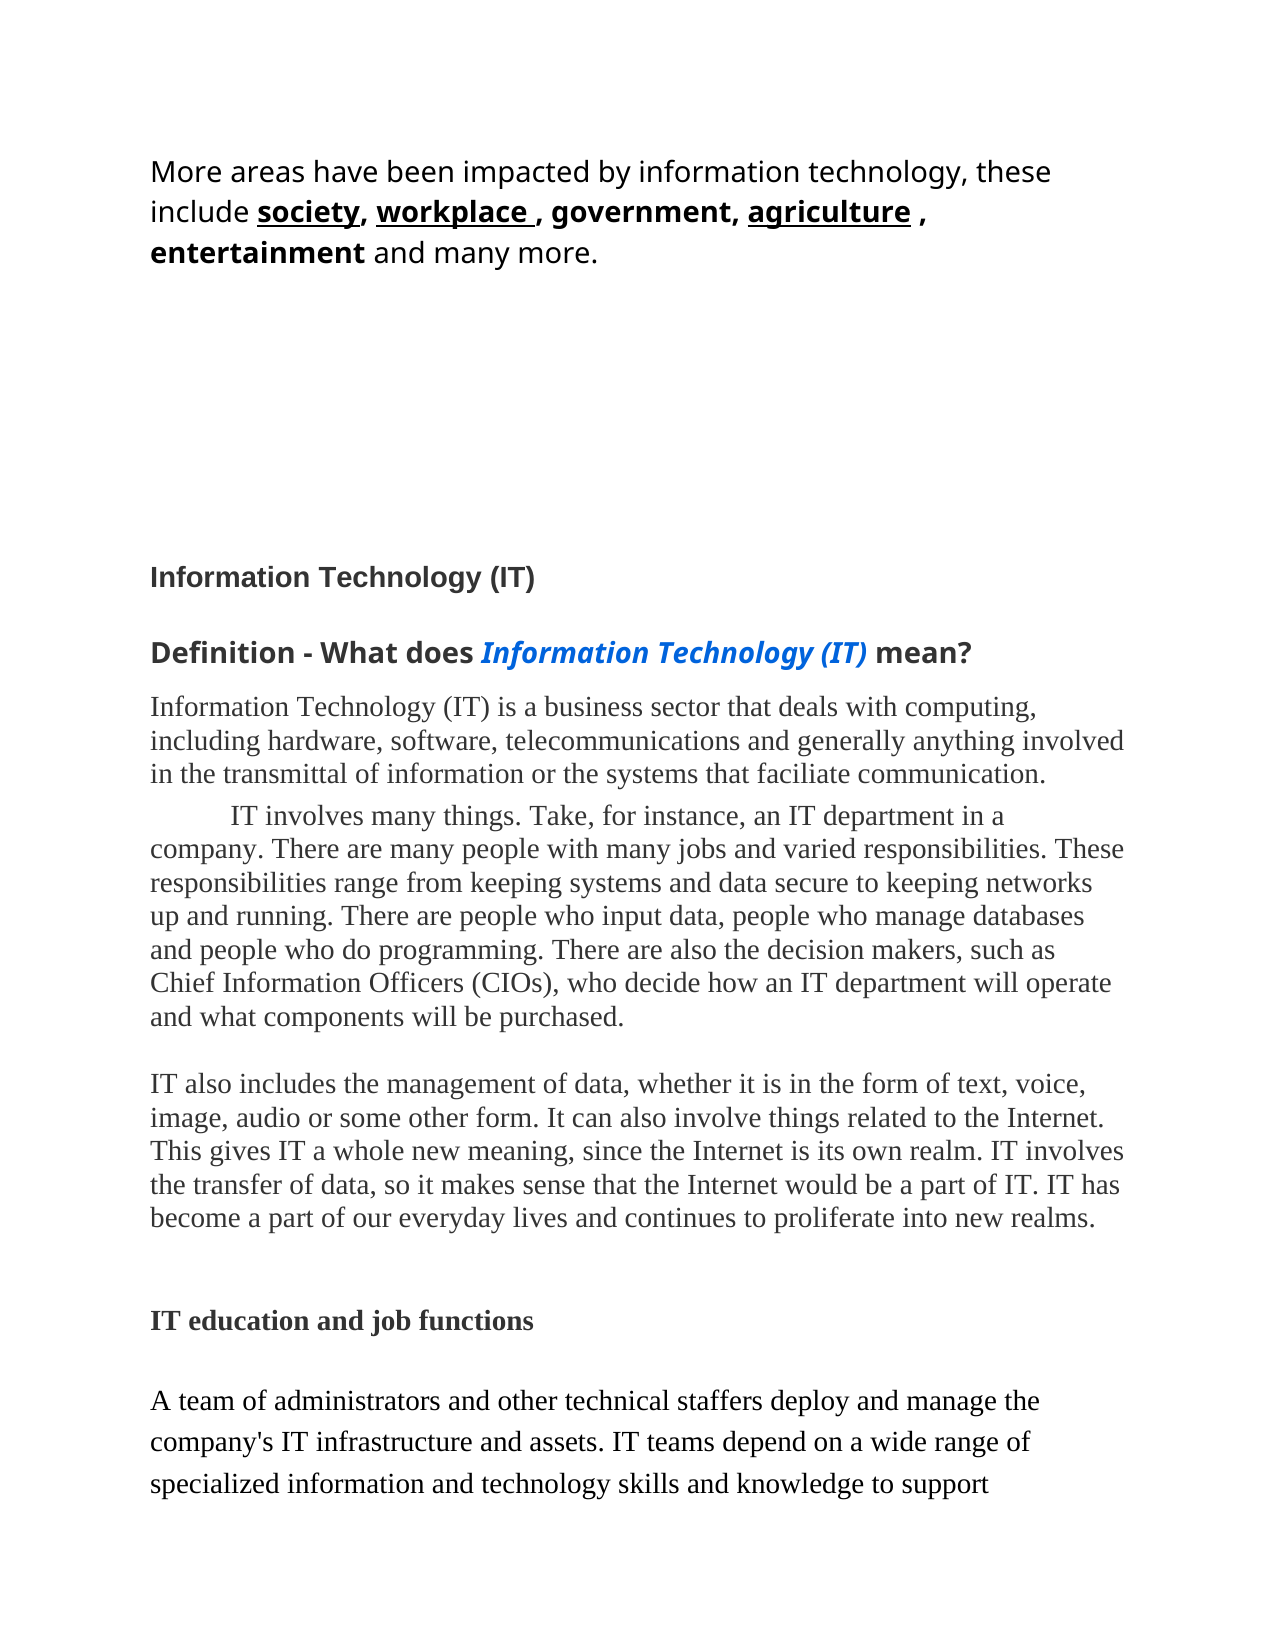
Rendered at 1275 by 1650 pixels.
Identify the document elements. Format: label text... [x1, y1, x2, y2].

subtitle IT education and job functions [150, 1303, 1125, 1337]
text IT involves many things. Take, for instance, an IT department in a company. There are many people with many jobs and varied responsibilities. These responsibilities range from keeping systems and data secure to keeping networks up and running. There are people who input data, people who manage databases and people who do programming. There are also the decision makers, such as Chief Information Officers (CIOs), who decide how an IT department will operate and what components will be purchased. IT also includes the management of data, whether it is in the form of text, voice, image, audio or some other form. It can also involve things related to the Internet. This gives IT a whole new meaning, since the Internet is its own realm. IT involves the transfer of data, so it makes sense that the Internet would be a part of IT. IT has become a part of our everyday lives and continues to proliferate into new realms. [150, 798, 1125, 1234]
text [150, 1374, 1125, 1500]
subtitle Information Technology (IT) [150, 559, 1125, 593]
text Information Technology (IT) is a business sector that deals with computing, including hardware, software, telecommunications and generally anything involved in the transmittal of information or the systems that faciliate communication. [150, 689, 1125, 790]
subtitle Definition - What does Information Technology (IT) mean? [150, 632, 1125, 672]
text More areas have been impacted by information technology, these include society, workplace , government, agriculture , entertainment and many more. [150, 150, 1125, 272]
